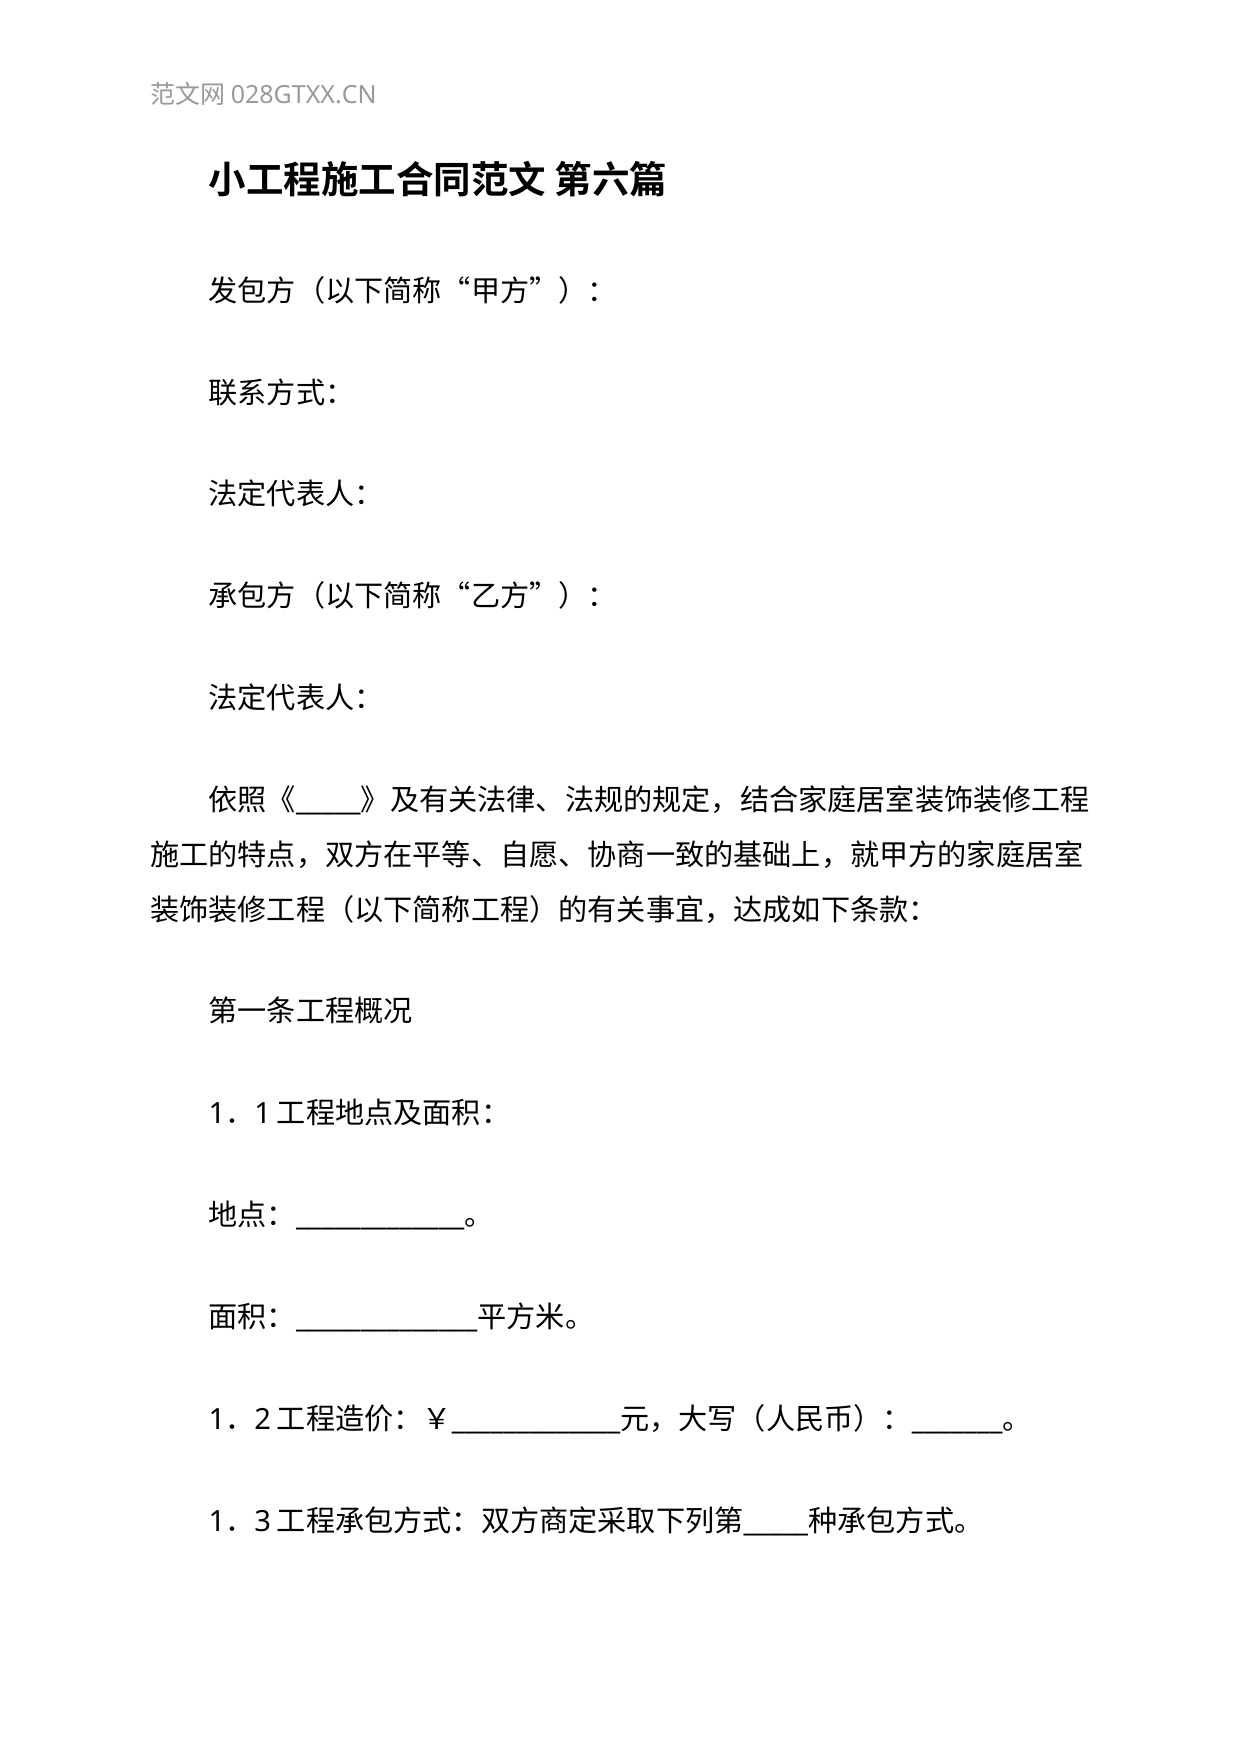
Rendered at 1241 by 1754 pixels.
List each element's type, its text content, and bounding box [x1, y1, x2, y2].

text 小工程施工合同范文 第六篇 [150, 150, 1090, 204]
text 1．3工程承包方式：双方商定采取下列第_____种承包方式。 [150, 1498, 1090, 1540]
text 地点：_____________。 [150, 1192, 1090, 1234]
text 发包方（以下简称“甲方”）： [150, 267, 1090, 310]
text 1．1工程地点及面积： [150, 1090, 1090, 1132]
text 依照《_____》及有关法律、法规的规定，结合家庭居室装饰装修工程施工的特点，双方在平等、自愿、协商一致的基础上，就甲方的家庭居室装饰装修工程（以下简称工程）的有关事宜，达成如下条款： [150, 776, 1090, 928]
text 第一条工程概况 [150, 988, 1090, 1030]
text 法定代表人： [150, 471, 1090, 513]
text 法定代表人： [150, 674, 1090, 717]
text 1．2工程造价：￥_____________元，大写（人民币）：_______。 [150, 1396, 1090, 1438]
text 面积：______________平方米。 [150, 1294, 1090, 1336]
text 联系方式： [150, 369, 1090, 411]
text 承包方（以下简称“乙方”）： [150, 573, 1090, 615]
